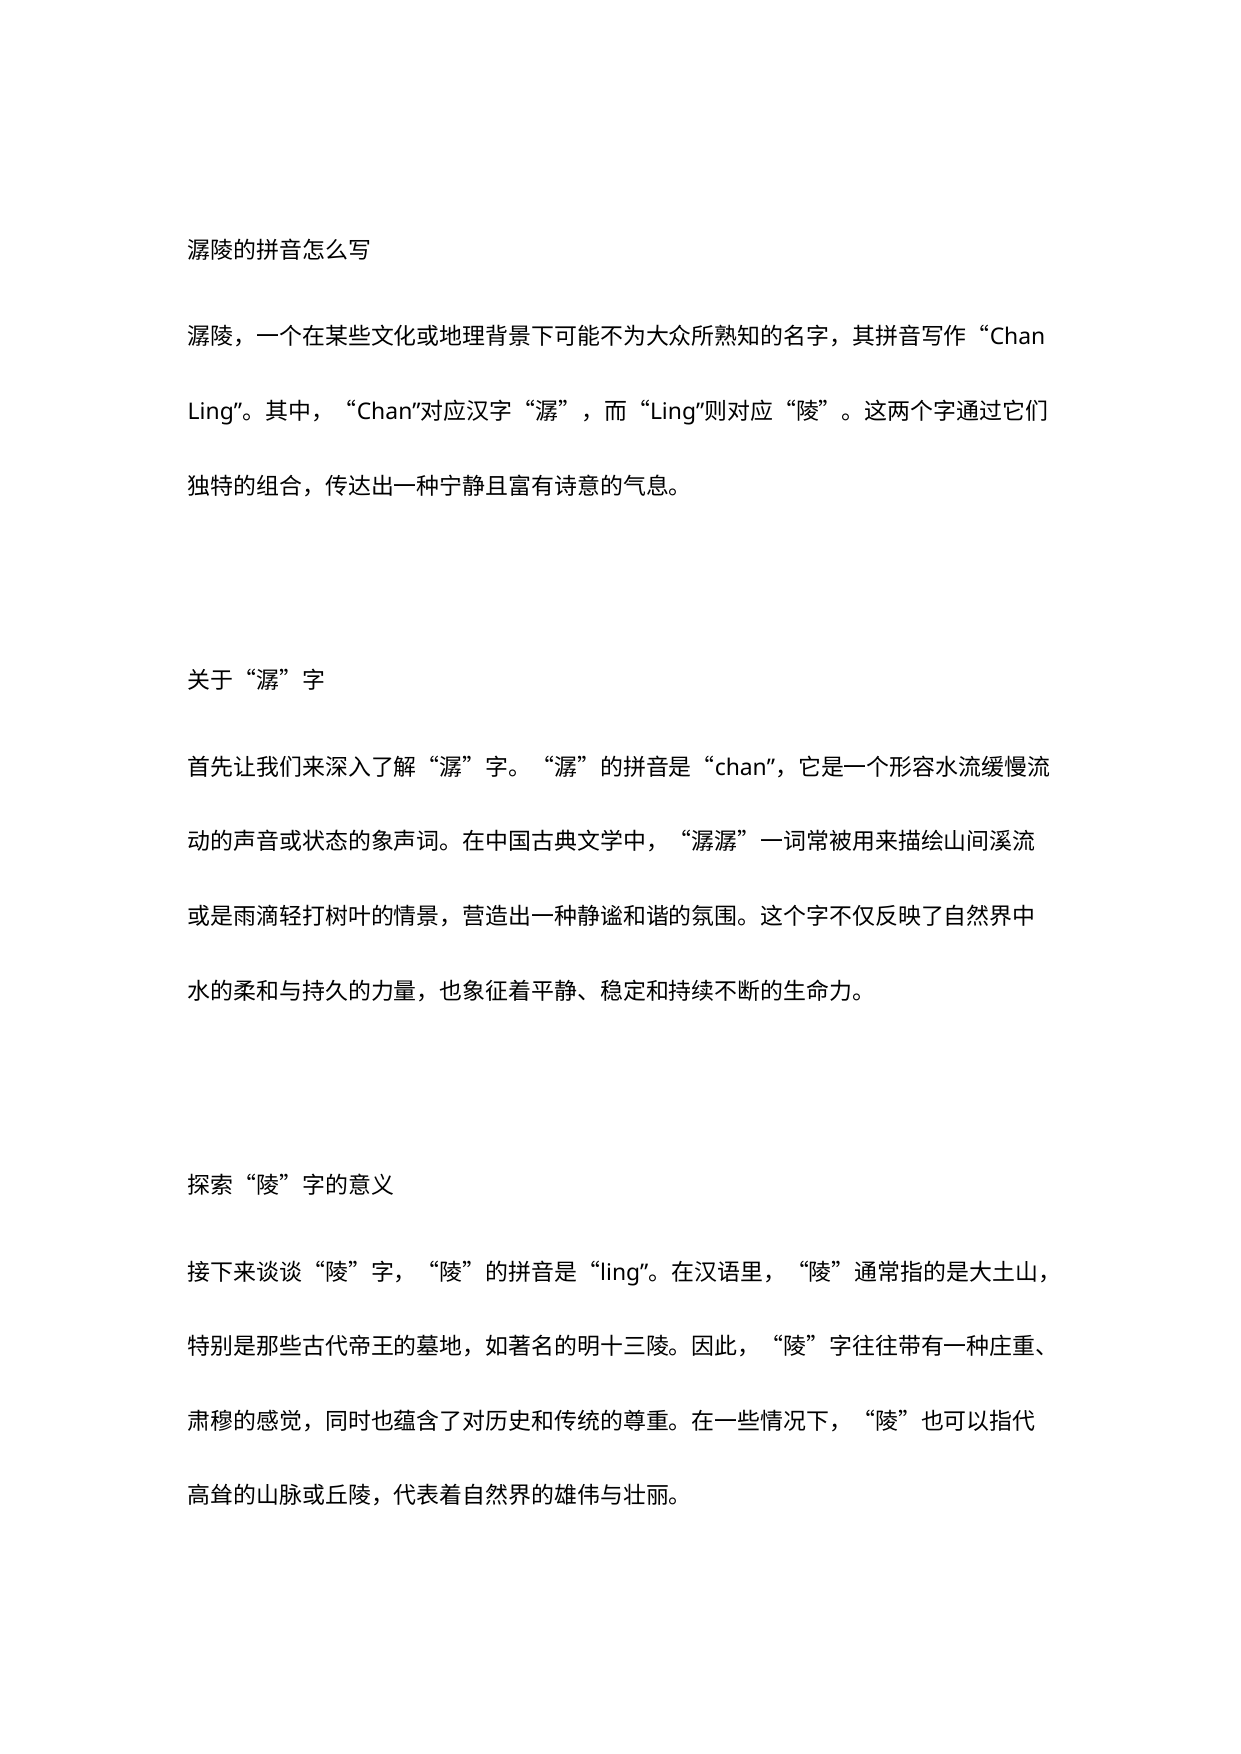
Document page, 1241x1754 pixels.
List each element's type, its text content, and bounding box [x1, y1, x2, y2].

text 关于“潺”字 [187, 646, 1053, 711]
text 潺陵，一个在某些文化或地理背景下可能不为大众所熟知的名字，其拼音写作“Chan Ling”。其中，“Chan”对应汉字“潺”，而“Ling”则对应“陵”。这两个字通过它们独特的组合，传达出一种宁静且富有诗意的气息。 [187, 302, 1053, 517]
text 潺陵的拼音怎么写 [187, 216, 1053, 281]
text 探索“陵”字的意义 [187, 1151, 1053, 1216]
text 首先让我们来深入了解“潺”字。“潺”的拼音是“chan”，它是一个形容水流缓慢流动的声音或状态的象声词。在中国古典文学中，“潺潺”一词常被用来描绘山间溪流或是雨滴轻打树叶的情景，营造出一种静谧和谐的氛围。这个字不仅反映了自然界中水的柔和与持久的力量，也象征着平静、稳定和持续不断的生命力。 [187, 733, 1053, 1022]
text 接下来谈谈“陵”字，“陵”的拼音是“ling”。在汉语里，“陵”通常指的是大土山，特别是那些古代帝王的墓地，如著名的明十三陵。因此，“陵”字往往带有一种庄重、肃穆的感觉，同时也蕴含了对历史和传统的尊重。在一些情况下，“陵”也可以指代高耸的山脉或丘陵，代表着自然界的雄伟与壮丽。 [187, 1237, 1053, 1527]
